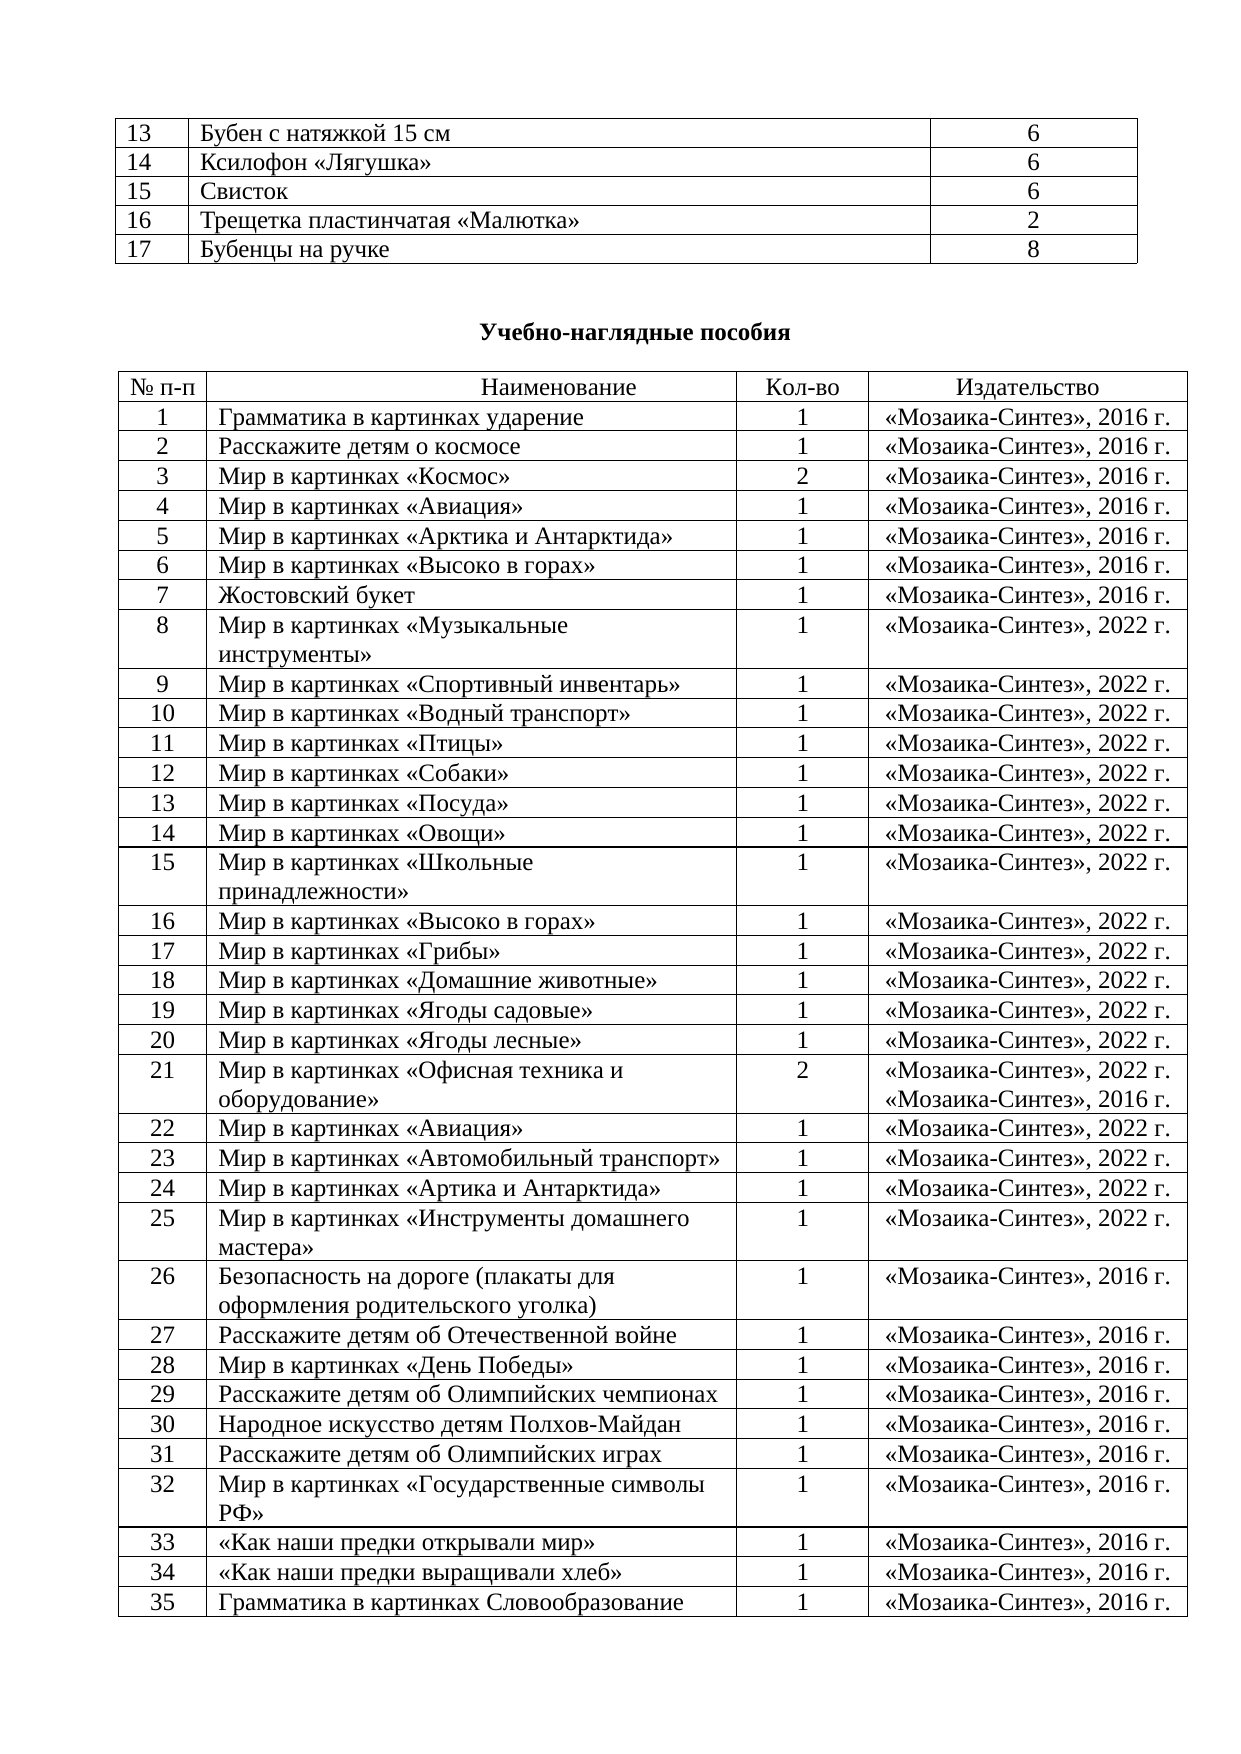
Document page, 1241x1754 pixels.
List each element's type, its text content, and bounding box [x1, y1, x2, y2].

table_cell «Мозаика-Синтез», 2022 г. [869, 1173, 1187, 1202]
table_cell «Мозаика-Синтез», . [869, 491, 1187, 520]
table_cell 1 [737, 848, 868, 905]
table_cell «Мозаика-Синтез», . [869, 1320, 1187, 1349]
table_header Кол-во [737, 372, 868, 401]
table_cell 13 [116, 119, 188, 147]
table_cell Мир в картинках «Высоко в горах» [207, 551, 736, 579]
table_header Наименование [207, 372, 736, 401]
table_cell 17 [119, 936, 206, 964]
table_cell 1 [737, 995, 868, 1024]
table_cell Мир в картинках «Инструменты домашнего мастера» [207, 1203, 736, 1260]
table_cell 1 [737, 1380, 868, 1408]
table_cell «Как наши предки выращивали хлеб» [207, 1557, 736, 1586]
table_cell «Мозаика-Синтез», . [869, 1350, 1187, 1378]
table_cell 1 [737, 1350, 868, 1378]
table_cell «Мозаика-Синтез», 2022 г. [869, 788, 1187, 817]
table_cell Мир в картинках «Собаки» [207, 758, 736, 787]
table_cell «Мозаика-Синтез», 2022 г. [869, 848, 1187, 905]
table_cell 28 [119, 1350, 206, 1378]
table_cell Жостовский букет [207, 580, 736, 609]
table_cell «Мозаика-Синтез», . [869, 402, 1187, 430]
table_cell 1 [737, 1587, 868, 1616]
table_cell 14 [116, 148, 188, 176]
table_cell Безопасность на дороге (плакаты для оформления родительского уголка) [207, 1261, 736, 1319]
table_cell 17 [116, 235, 188, 263]
table_cell 31 [119, 1439, 206, 1468]
table_cell Мир в картинках «Артика и Антарктида» [207, 1173, 736, 1202]
table_cell Расскажите детям об Олимпийских чемпионах [207, 1380, 736, 1408]
table_cell 1 [737, 699, 868, 727]
table_cell 6 [931, 119, 1137, 147]
table_cell 1 [737, 1143, 868, 1172]
table_cell «Как наши предки открывали мир» [207, 1528, 736, 1556]
table_cell Мир в картинках «Авиация» [207, 491, 736, 520]
table_cell 1 [737, 1469, 868, 1526]
table_cell 33 [119, 1528, 206, 1556]
table_cell «Мозаика-Синтез», 2022 г. [869, 699, 1187, 727]
table_cell 1 [737, 1528, 868, 1556]
table_cell 1 [737, 669, 868, 697]
table_cell 18 [119, 966, 206, 994]
table_cell 30 [119, 1409, 206, 1438]
table_cell 1 [737, 758, 868, 787]
table_header Издательство [869, 372, 1187, 401]
table_cell «Мозаика-Синтез», . [869, 1261, 1187, 1319]
table_cell 1 [737, 936, 868, 964]
text Учебно-наглядные пособия [118, 317, 1152, 346]
table_cell 1 [737, 788, 868, 817]
table_cell 34 [119, 1557, 206, 1586]
table_cell 1 [737, 491, 868, 520]
table_cell 1 [737, 1409, 868, 1438]
table_cell 1 [737, 431, 868, 460]
table_cell «Мозаика-Синтез», 2022 г. [869, 758, 1187, 787]
table_cell «Мозаика-Синтез», 2022 г. [869, 1114, 1187, 1142]
table_cell Мир в картинках «Посуда» [207, 788, 736, 817]
table_cell 2 [119, 431, 206, 460]
table_header № п-п [119, 372, 206, 401]
table_cell 10 [119, 699, 206, 727]
table_cell «Мозаика-Синтез», . [869, 431, 1187, 460]
table_cell «Мозаика-Синтез», . [869, 1528, 1187, 1556]
table_cell Мир в картинках «Авиация» [207, 1114, 736, 1142]
table_cell 12 [119, 758, 206, 787]
table_cell Мир в картинках «Музыкальные инструменты» [207, 610, 736, 668]
table_cell 4 [119, 491, 206, 520]
table_cell 6 [931, 148, 1137, 176]
table_cell 8 [931, 235, 1137, 263]
table_cell 9 [119, 669, 206, 697]
table_cell 1 [737, 1173, 868, 1202]
table_cell «Мозаика-Синтез», . [869, 1587, 1187, 1616]
table_cell Мир в картинках «Птицы» [207, 728, 736, 757]
table_cell 29 [119, 1380, 206, 1408]
table_cell 2 [737, 1055, 868, 1112]
table_cell 15 [119, 848, 206, 905]
table_cell «Мозаика-Синтез», 2022 г. [869, 1143, 1187, 1172]
table_cell «Мозаика-Синтез», 2022 г. [869, 936, 1187, 964]
table_cell 6 [119, 551, 206, 579]
table_cell Мир в картинках «Космос» [207, 461, 736, 490]
table_cell 1 [119, 402, 206, 430]
table_cell Бубен с натяжкой 15 см [189, 119, 930, 147]
table_cell 20 [119, 1025, 206, 1054]
table_cell 21 [119, 1055, 206, 1112]
table_cell 16 [116, 206, 188, 234]
table_cell 14 [119, 818, 206, 846]
table_cell 1 [737, 1439, 868, 1468]
table_cell «Мозаика-Синтез», . [869, 551, 1187, 579]
table_cell «Мозаика-Синтез», 2022 г. [869, 610, 1187, 668]
table_cell «Мозаика-Синтез», 2022 г. [869, 818, 1187, 846]
table_cell 8 [119, 610, 206, 668]
table_cell Ксилофон «Лягушка» [189, 148, 930, 176]
table_cell 1 [737, 818, 868, 846]
table_cell 1 [737, 521, 868, 549]
table_cell 3 [119, 461, 206, 490]
table_cell Мир в картинках «Овощи» [207, 818, 736, 846]
table_cell «Мозаика-Синтез», . [869, 521, 1187, 549]
table_cell Мир в картинках «Государственные символы РФ» [207, 1469, 736, 1526]
table_cell «Мозаика-Синтез», . [869, 461, 1187, 490]
table_cell Мир в картинках «Грибы» [207, 936, 736, 964]
table_cell 22 [119, 1114, 206, 1142]
table_cell Мир в картинках «Офисная техника и оборудование» [207, 1055, 736, 1112]
table_cell Мир в картинках «Школьные принадлежности» [207, 848, 736, 905]
table_cell 1 [737, 1114, 868, 1142]
table_cell Мир в картинках «Высоко в горах» [207, 906, 736, 935]
table_cell 5 [119, 521, 206, 549]
table_cell 26 [119, 1261, 206, 1319]
table_cell Мир в картинках «Домашние животные» [207, 966, 736, 994]
table_cell «Мозаика-Синтез», 2022 г. [869, 966, 1187, 994]
table_cell 1 [737, 551, 868, 579]
table_cell 1 [737, 906, 868, 935]
table_cell «Мозаика-Синтез», . [869, 1439, 1187, 1468]
table_cell 13 [119, 788, 206, 817]
table_cell 32 [119, 1469, 206, 1526]
table_cell «Мозаика-Синтез», 2022 г. [869, 995, 1187, 1024]
table_cell «Мозаика-Синтез», 2022 г. [869, 669, 1187, 697]
table_cell 1 [737, 610, 868, 668]
table_cell 15 [116, 177, 188, 205]
table_cell 11 [119, 728, 206, 757]
table_cell Бубенцы на ручке [189, 235, 930, 263]
table_cell 2 [931, 206, 1137, 234]
table_cell «Мозаика-Синтез», 2022 г. [869, 906, 1187, 935]
table_cell 7 [119, 580, 206, 609]
table_cell 1 [737, 580, 868, 609]
table_cell «Мозаика-Синтез», 2022 г. [869, 1025, 1187, 1054]
table_cell «Мозаика-Синтез», 2022 г. [869, 1203, 1187, 1260]
table_cell 16 [119, 906, 206, 935]
table_cell Трещетка пластинчатая «Малютка» [189, 206, 930, 234]
table_cell Народное искусство детям Полхов-Майдан [207, 1409, 736, 1438]
table_cell 24 [119, 1173, 206, 1202]
table_cell Мир в картинках «Ягоды лесные» [207, 1025, 736, 1054]
table_cell 1 [737, 966, 868, 994]
table_cell Мир в картинках «Спортивный инвентарь» [207, 669, 736, 697]
table_cell 19 [119, 995, 206, 1024]
table_cell «Мозаика-Синтез», . [869, 1557, 1187, 1586]
table_cell Мир в картинках «День Победы» [207, 1350, 736, 1378]
table_cell 1 [737, 1203, 868, 1260]
table_cell Мир в картинках «Автомобильный транспорт» [207, 1143, 736, 1172]
table_cell «Мозаика-Синтез», . [869, 580, 1187, 609]
table_cell «Мозаика-Синтез», . [869, 1409, 1187, 1438]
table_cell Грамматика в картинках ударение [207, 402, 736, 430]
table_cell 1 [737, 1261, 868, 1319]
table_cell Мир в картинках «Ягоды садовые» [207, 995, 736, 1024]
table_cell 1 [737, 1025, 868, 1054]
table_cell «Мозаика-Синтез», . [869, 1380, 1187, 1408]
table_cell 1 [737, 1320, 868, 1349]
table_cell 2 [737, 461, 868, 490]
table_cell 1 [737, 402, 868, 430]
table_cell 6 [931, 177, 1137, 205]
table_cell Свисток [189, 177, 930, 205]
table_cell Мир в картинках «Водный транспорт» [207, 699, 736, 727]
table_cell Расскажите детям об Олимпийских играх [207, 1439, 736, 1468]
table_cell Грамматика в картинках Словообразование [207, 1587, 736, 1616]
table_cell «Мозаика-Синтез», 2022 г. [869, 728, 1187, 757]
table_cell «Мозаика-Синтез», . [869, 1469, 1187, 1526]
table_cell 1 [737, 728, 868, 757]
table_cell Мир в картинках «Арктика и Антарктида» [207, 521, 736, 549]
table_cell Расскажите детям об Отечественной войне [207, 1320, 736, 1349]
table_cell Расскажите детям о космосе [207, 431, 736, 460]
table_cell 25 [119, 1203, 206, 1260]
table_cell 23 [119, 1143, 206, 1172]
table_cell 1 [737, 1557, 868, 1586]
table_cell 27 [119, 1320, 206, 1349]
table_cell «Мозаика-Синтез», 2022 г. «Мозаика-Синтез», 2016 г. [869, 1055, 1187, 1112]
table_cell 35 [119, 1587, 206, 1616]
